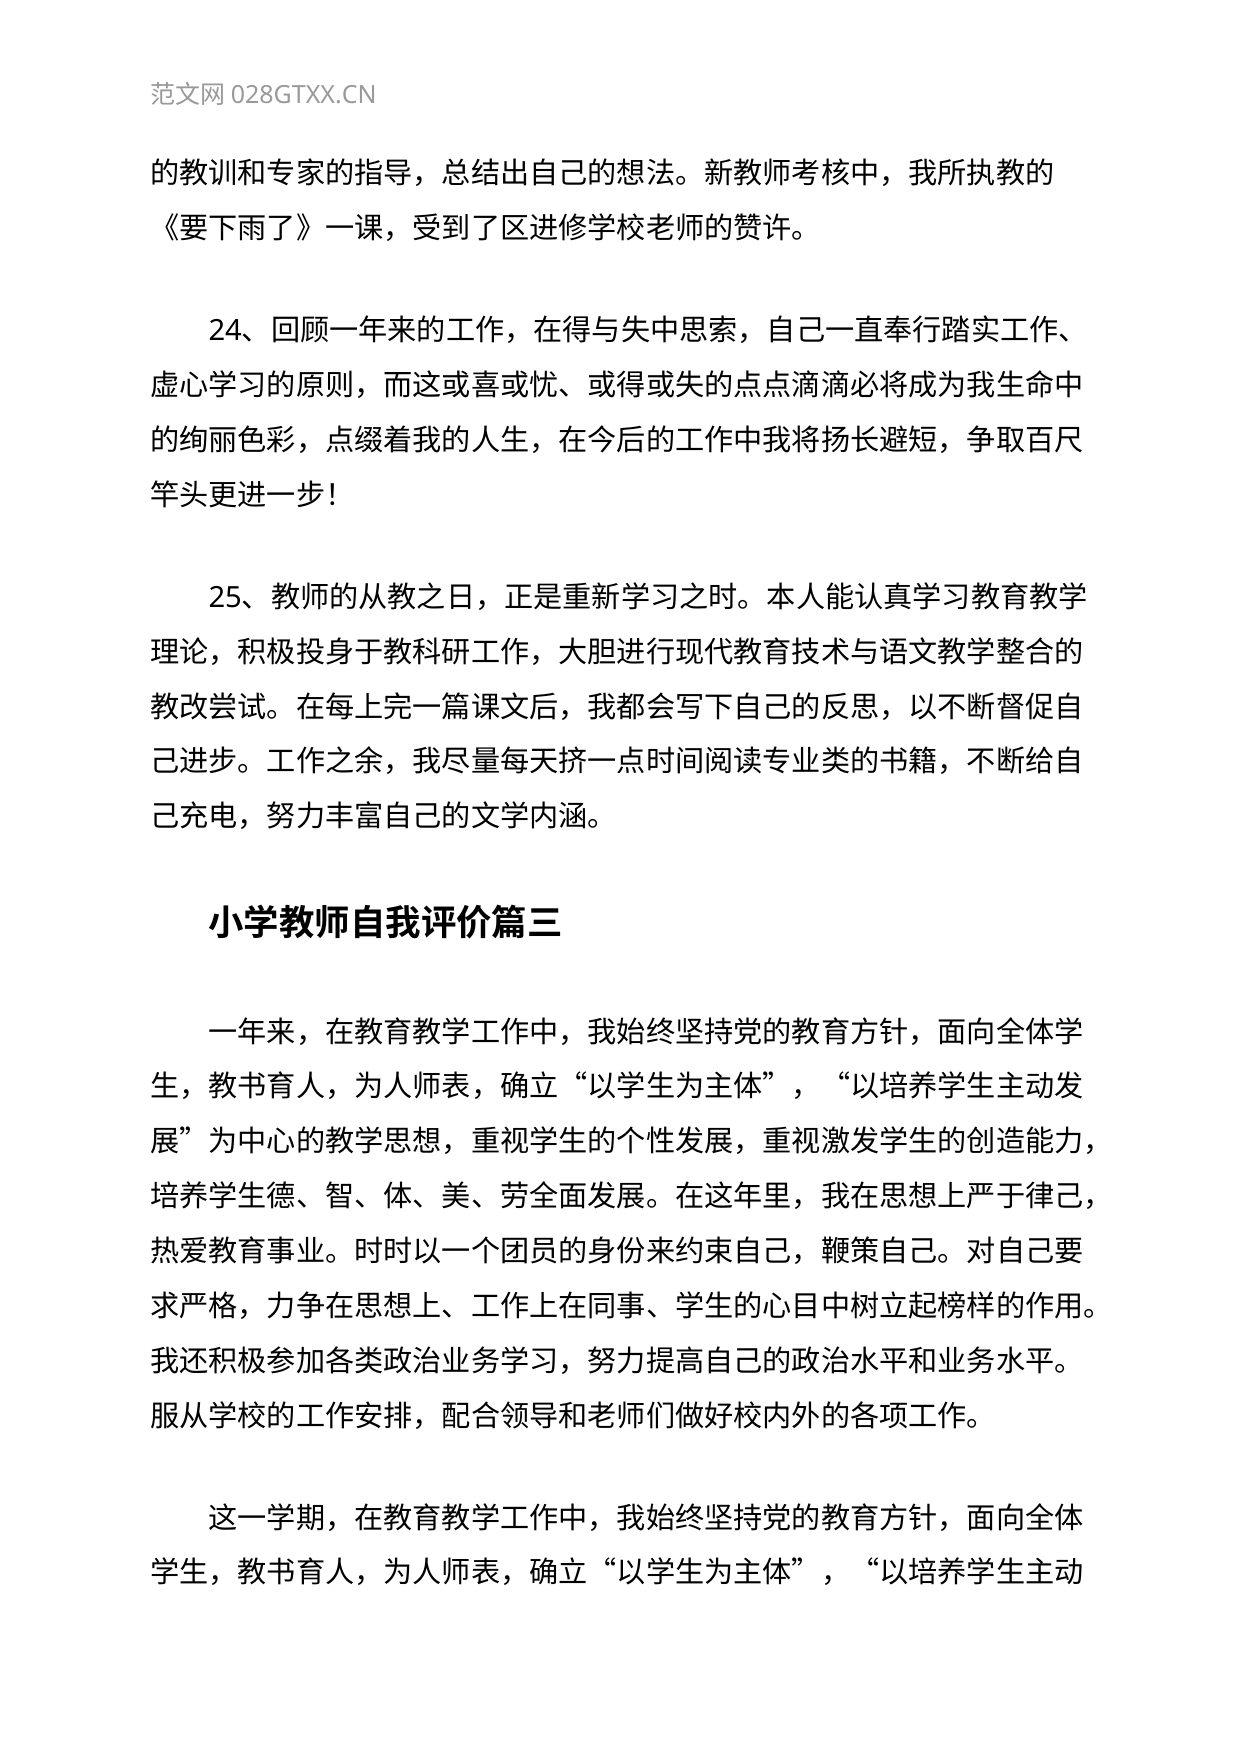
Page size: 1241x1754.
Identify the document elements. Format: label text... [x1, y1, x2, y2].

text 24、回顾一年来的工作，在得与失中思索，自己一直奉行踏实工作、虚心学习的原则，而这或喜或忧、或得或失的点点滴滴必将成为我生命中的绚丽色彩，点缀着我的人生，在今后的工作中我将扬长避短，争取百尺竿头更进一步！ [150, 307, 1090, 514]
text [150, 1494, 1090, 1591]
text 小学教师自我评价篇三 [150, 895, 1090, 946]
text 一年来，在教育教学工作中，我始终坚持党的教育方针，面向全体学生，教书育人，为人师表，确立“以学生为主体”，“以培养学生主动发展”为中心的教学思想，重视学生的个性发展，重视激发学生的创造能力，培养学生德、智、体、美、劳全面发展。在这年里，我在思想上严于律己，热爱教育事业。时时以一个团员的身份来约束自己，鞭策自己。对自己要求严格，力争在思想上、工作上在同事、学生的心目中树立起榜样的作用。我还积极参加各类政治业务学习，努力提高自己的政治水平和业务水平。服从学校的工作安排，配合领导和老师们做好校内外的各项工作。 [150, 1008, 1090, 1435]
text 25、教师的从教之日，正是重新学习之时。本人能认真学习教育教学理论，积极投身于教科研工作，大胆进行现代教育技术与语文教学整合的教改尝试。在每上完一篇课文后，我都会写下自己的反思，以不断督促自己进步。工作之余，我尽量每天挤一点时间阅读专业类的书籍，不断给自己充电，努力丰富自己的文学内涵。 [150, 573, 1090, 835]
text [150, 150, 1090, 247]
